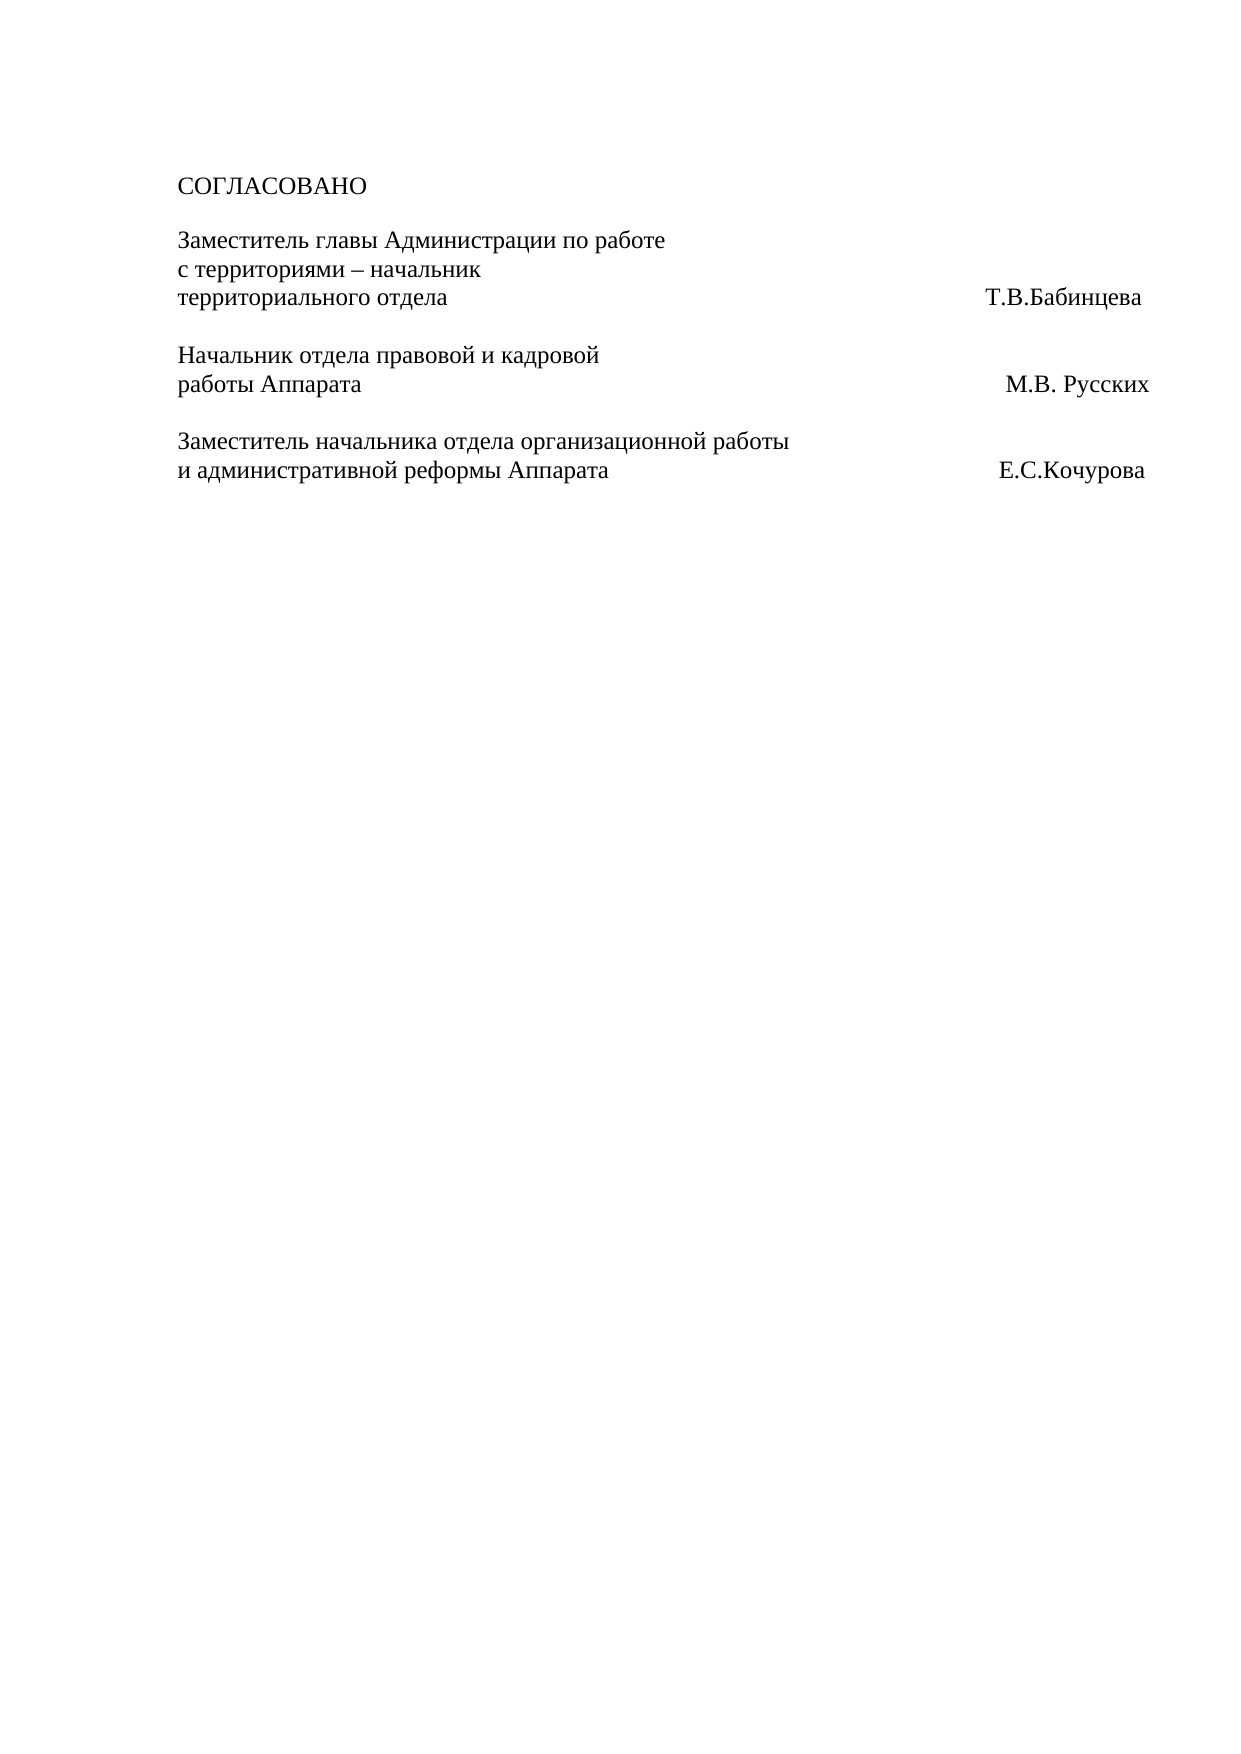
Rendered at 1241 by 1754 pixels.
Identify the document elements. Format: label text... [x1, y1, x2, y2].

text работы Аппарата М.В. Русских [177, 369, 1152, 397]
text Заместитель начальника отдела организационной работы [177, 426, 1152, 455]
text Начальник отдела правовой и кадровой [177, 340, 1152, 369]
text с территориями – начальник [177, 254, 1152, 282]
text и административной реформы Аппарата Е.С.Кочурова [177, 455, 1152, 484]
text Заместитель главы Администрации по работе [177, 225, 1152, 254]
text территориального отдела Т.В.Бабинцева [177, 282, 1152, 311]
text СОГЛАСОВАНО [177, 171, 1152, 200]
